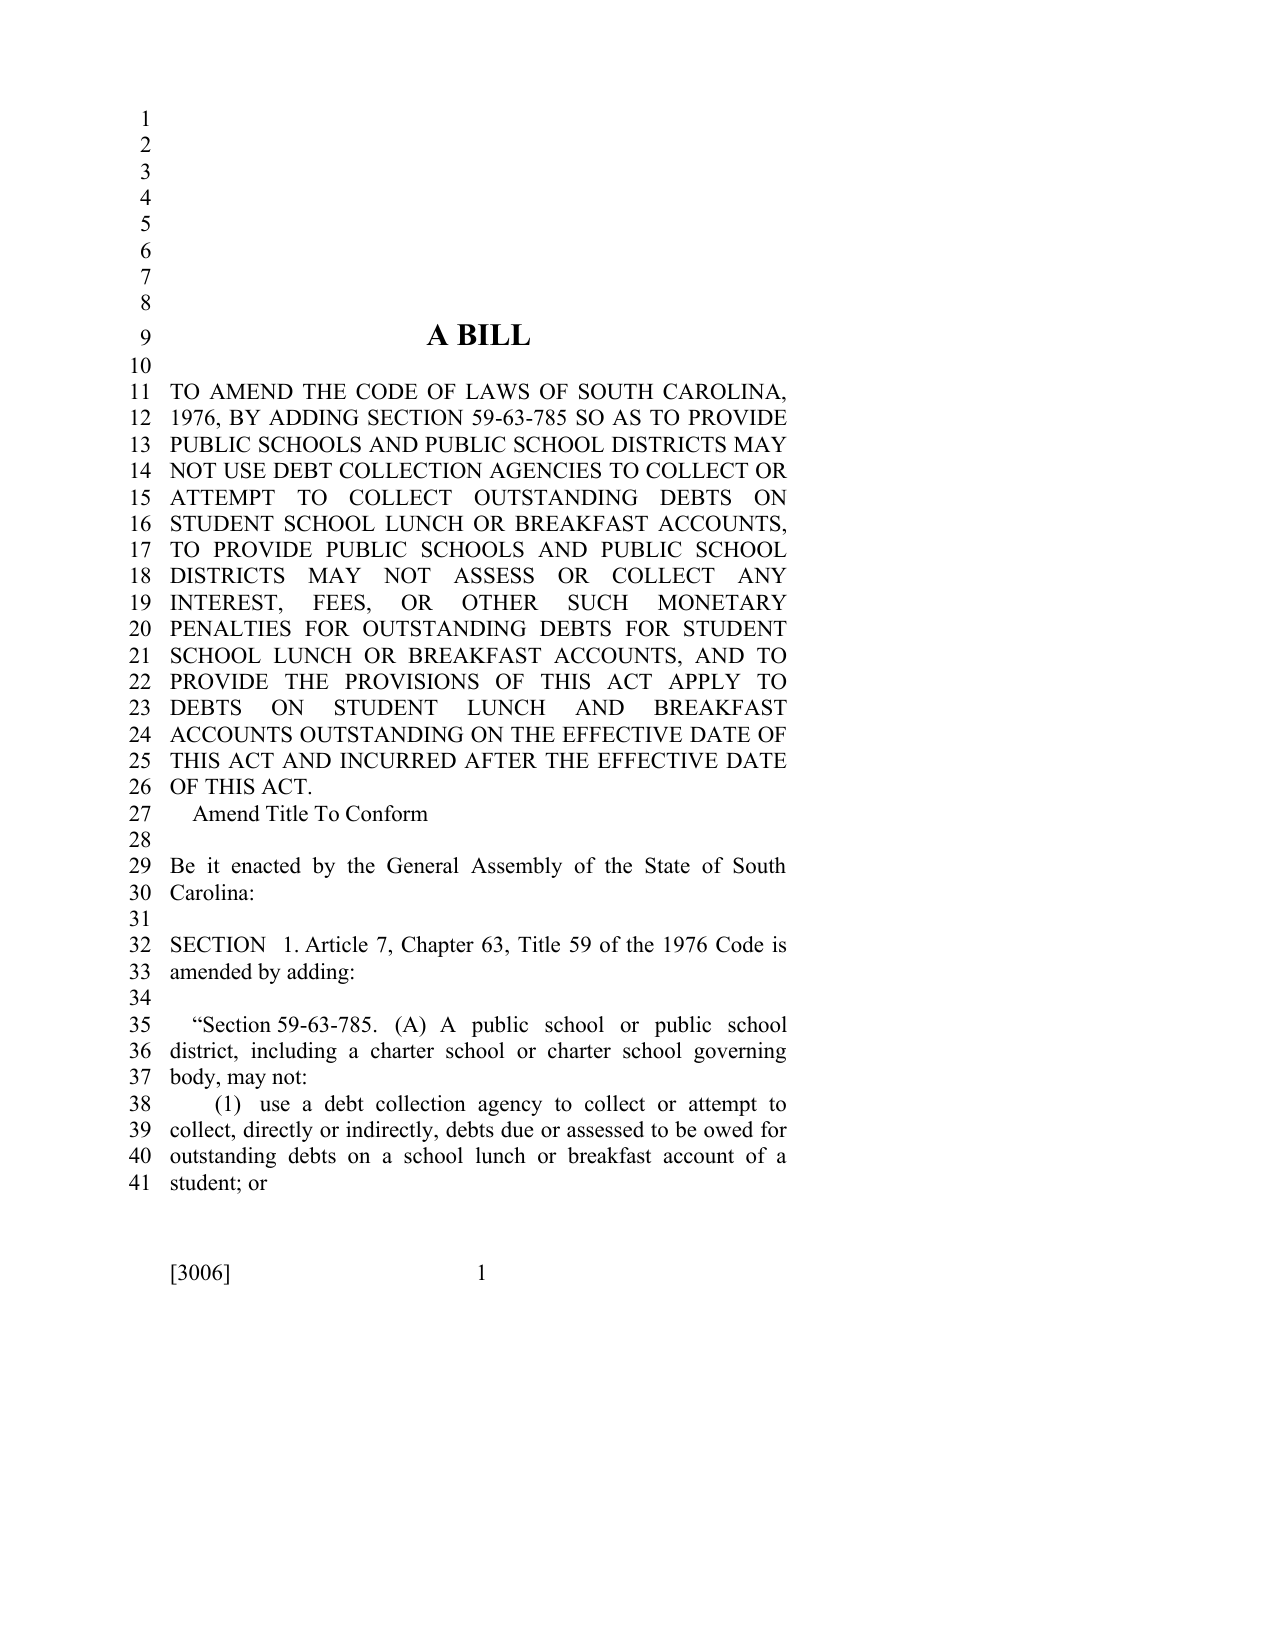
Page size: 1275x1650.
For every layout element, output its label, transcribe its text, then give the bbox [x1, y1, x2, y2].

text Amend Title To Conform [169, 800, 787, 826]
text SECTION 1. Article 7, Chapter 63, Title 59 of the 1976 Code is amended by adding: [169, 932, 787, 984]
text “Section 59-63-785. (A) A public school or public school district, including a charter school or charter school governing body, may not: [169, 1011, 787, 1090]
text TO AMEND THE CODE OF LAWS OF SOUTH CAROLINA, 1976, BY ADDING SECTION 59-63-785 SO AS TO PROVIDE PUBLIC SCHOOLS AND PUBLIC SCHOOL DISTRICTS MAY NOT USE DEBT COLLECTION AGENCIES TO COLLECT OR ATTEMPT TO COLLECT OUTSTANDING DEBTS ON STUDENT SCHOOL LUNCH OR BREAKFAST ACCOUNTS, TO PROVIDE PUBLIC SCHOOLS AND PUBLIC SCHOOL DISTRICTS MAY NOT ASSESS OR COLLECT ANY INTEREST, FEES, OR OTHER SUCH MONETARY PENALTIES FOR OUTSTANDING DEBTS FOR STUDENT SCHOOL LUNCH OR BREAKFAST ACCOUNTS, AND TO PROVIDE THE PROVISIONS OF THIS ACT APPLY TO DEBTS ON STUDENT LUNCH AND BREAKFAST ACCOUNTS OUTSTANDING ON THE EFFECTIVE DATE OF THIS ACT AND INCURRED AFTER THE EFFECTIVE DATE OF THIS ACT. [169, 378, 787, 800]
text A BILL [169, 316, 787, 352]
text Be it enacted by the General Assembly of the State of South Carolina: [169, 852, 787, 905]
text (1) use a debt collection agency to collect or attempt to collect, directly or indirectly, debts due or assessed to be owed for outstanding debts on a school lunch or breakfast account of a student; or [169, 1090, 787, 1195]
